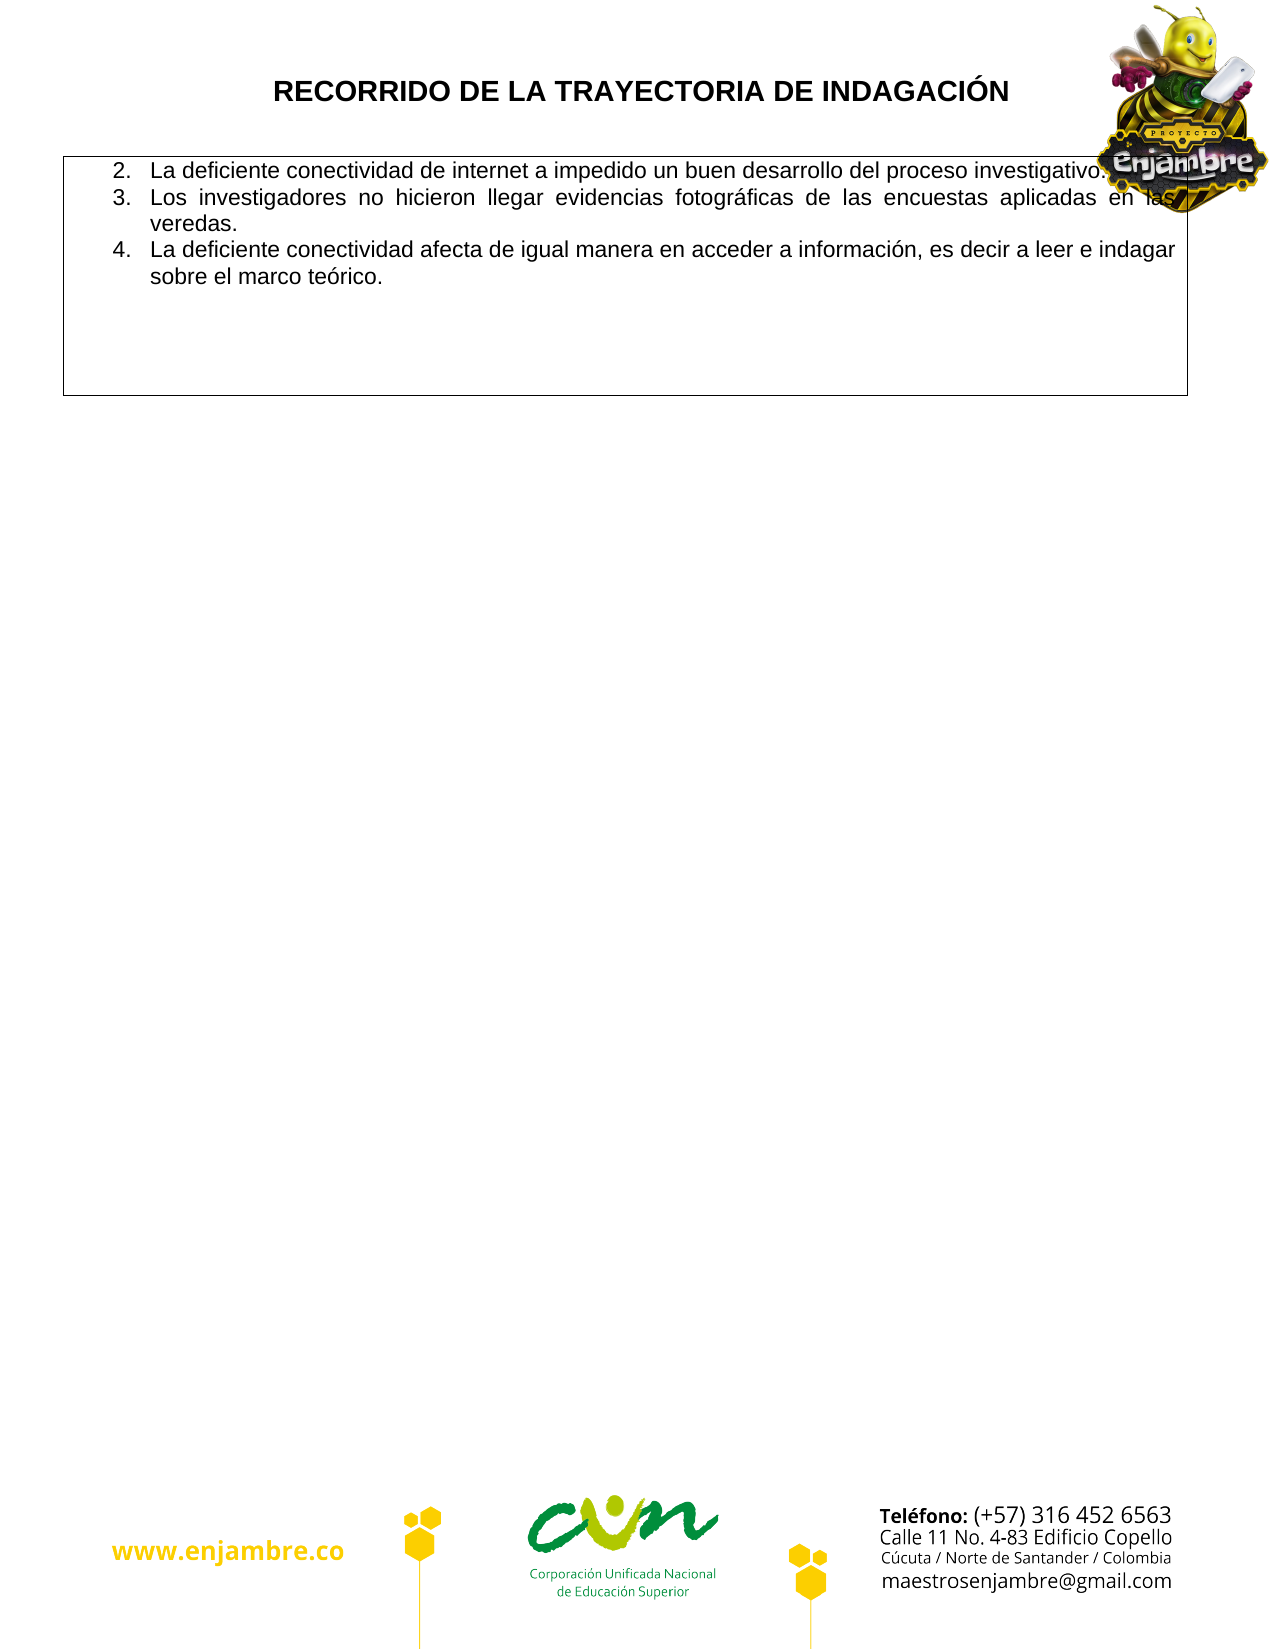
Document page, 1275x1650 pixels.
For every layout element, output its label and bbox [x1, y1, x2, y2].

picture [101, 1484, 1239, 1649]
table_cell [64, 157, 1187, 394]
picture [1086, 0, 1275, 218]
